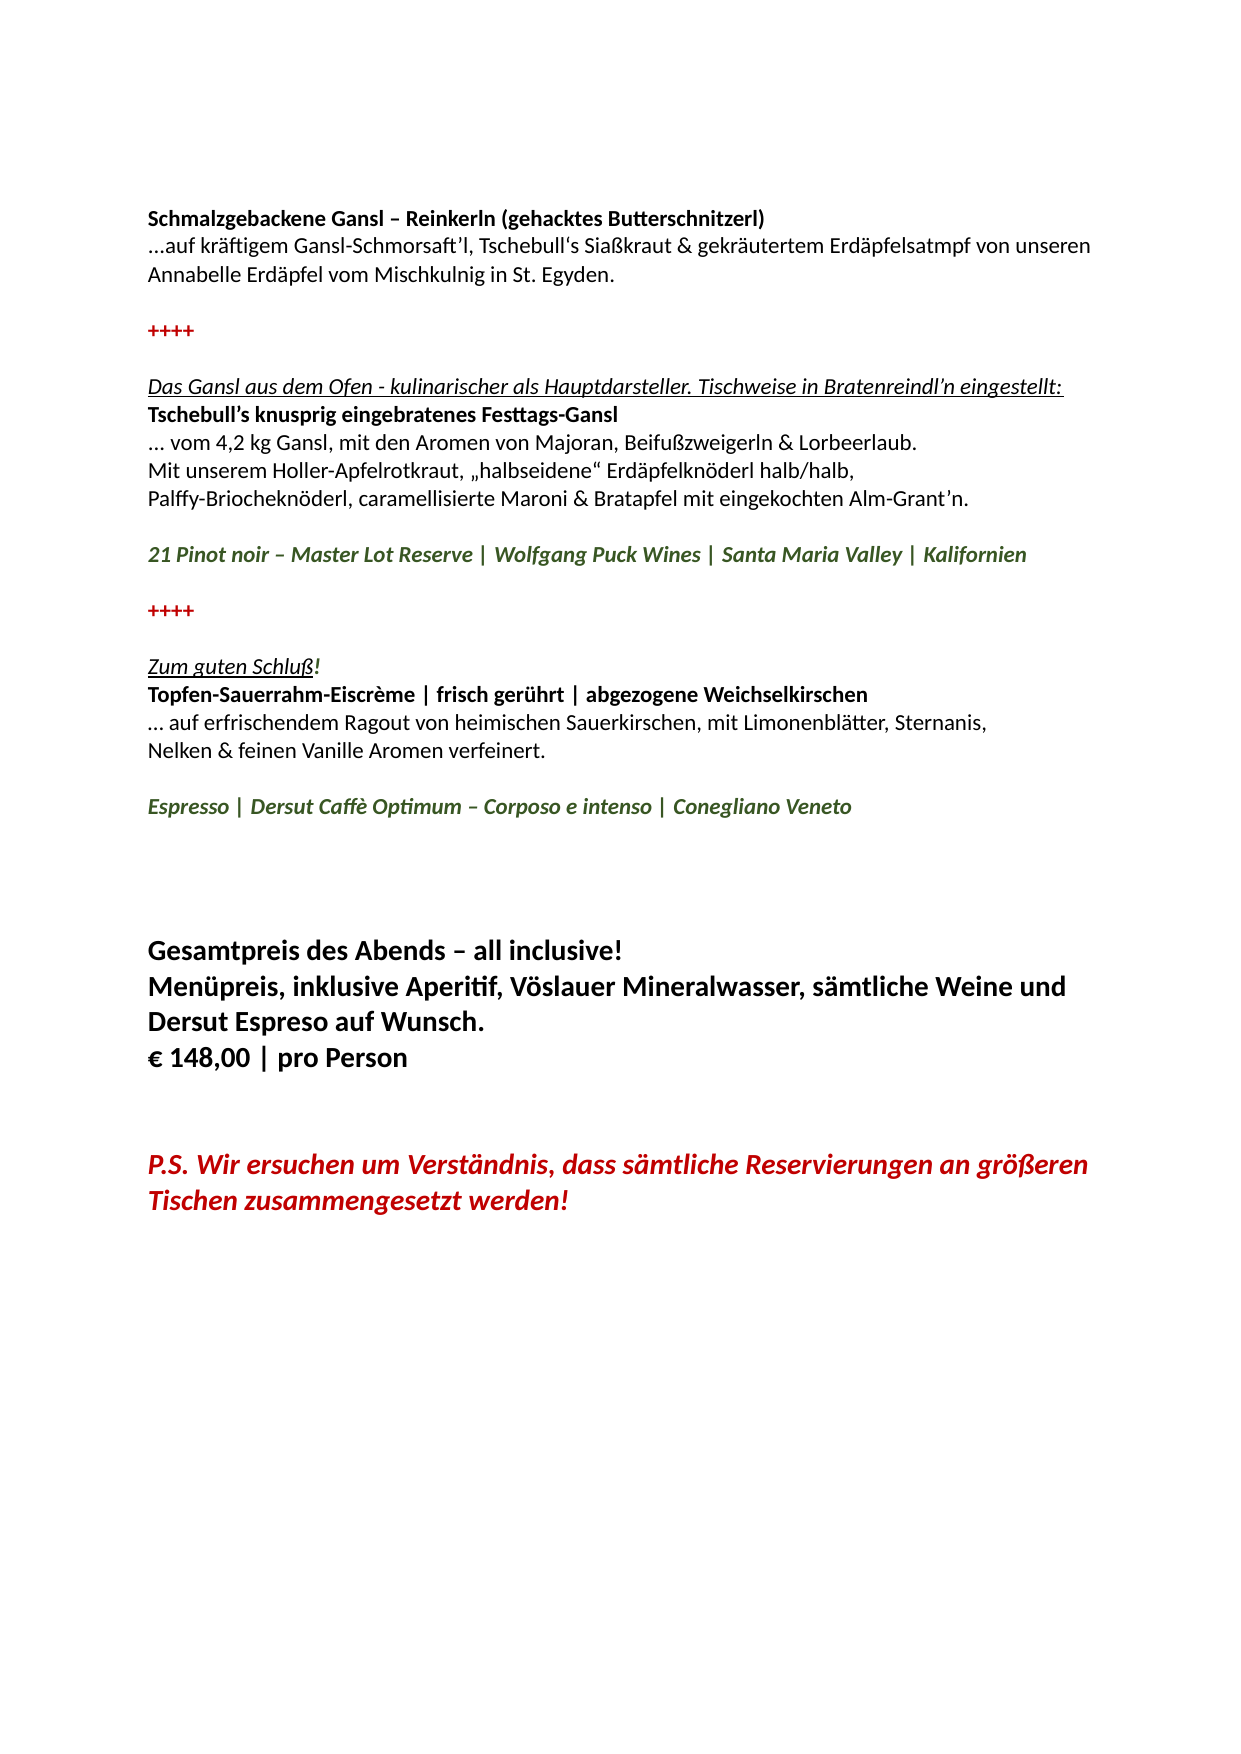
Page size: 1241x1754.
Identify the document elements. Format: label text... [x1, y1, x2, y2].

text ... vom 4,2 kg Gansl, mit den Aromen von Majoran, Beifußzweigerln & Lorbeerlaub. [148, 428, 1093, 456]
text ...auf kräftigem Gansl-Schmorsaft’l, Tschebull‘s Siaßkraut & gekräutertem Erdäpfelsatmpf von unseren Annabelle Erdäpfel vom Mischkulnig in St. Egyden. [148, 232, 1093, 288]
text Topfen-Sauerrahm-Eiscrème | frisch gerührt | abgezogene Weichselkirschen [148, 680, 1093, 708]
text Espresso | Dersut Caffè Optimum – Corposo e intenso | Conegliano Veneto [148, 792, 1093, 820]
text Mit unserem Holler-Apfelrotkraut, „halbseidene“ Erdäpfelknöderl halb/halb, [148, 456, 1093, 484]
text P.S. Wir ersuchen um Verständnis, dass sämtliche Reservierungen an größeren Tischen zusammengesetzt werden! [148, 1146, 1093, 1217]
text Palffy-Briocheknöderl, caramellisierte Maroni & Bratapfel mit eingekochten Alm-Grant’n. [148, 484, 1093, 512]
text ++++ [148, 596, 1093, 624]
text Dersut Espreso auf Wunsch. [148, 1003, 1093, 1039]
text Zum guten Schluß! [148, 652, 1093, 680]
text Schmalzgebackene Gansl – Reinkerln (gehacktes Butterschnitzerl) [148, 204, 1093, 232]
text Das Gansl aus dem Ofen - kulinarischer als Hauptdarsteller. Tischweise in Bratenreindl’n eingestellt: [148, 372, 1093, 400]
text € 148,00 | pro Person [148, 1039, 1093, 1075]
text 21 Pinot noir – Master Lot Reserve | Wolfgang Puck Wines | Santa Maria Valley | Kalifornien [148, 540, 1093, 568]
text Tschebull’s knusprig eingebratenes Festtags-Gansl [148, 400, 1093, 428]
text Menüpreis, inklusive Aperitif, Vöslauer Mineralwasser, sämtliche Weine und [148, 968, 1093, 1003]
text Gesamtpreis des Abends – all inclusive! [148, 932, 1093, 968]
text ++++ [148, 316, 1093, 344]
text … auf erfrischendem Ragout von heimischen Sauerkirschen, mit Limonenblätter, Sternanis, [148, 708, 1093, 736]
text Nelken & feinen Vanille Aromen verfeinert. [148, 736, 1093, 764]
